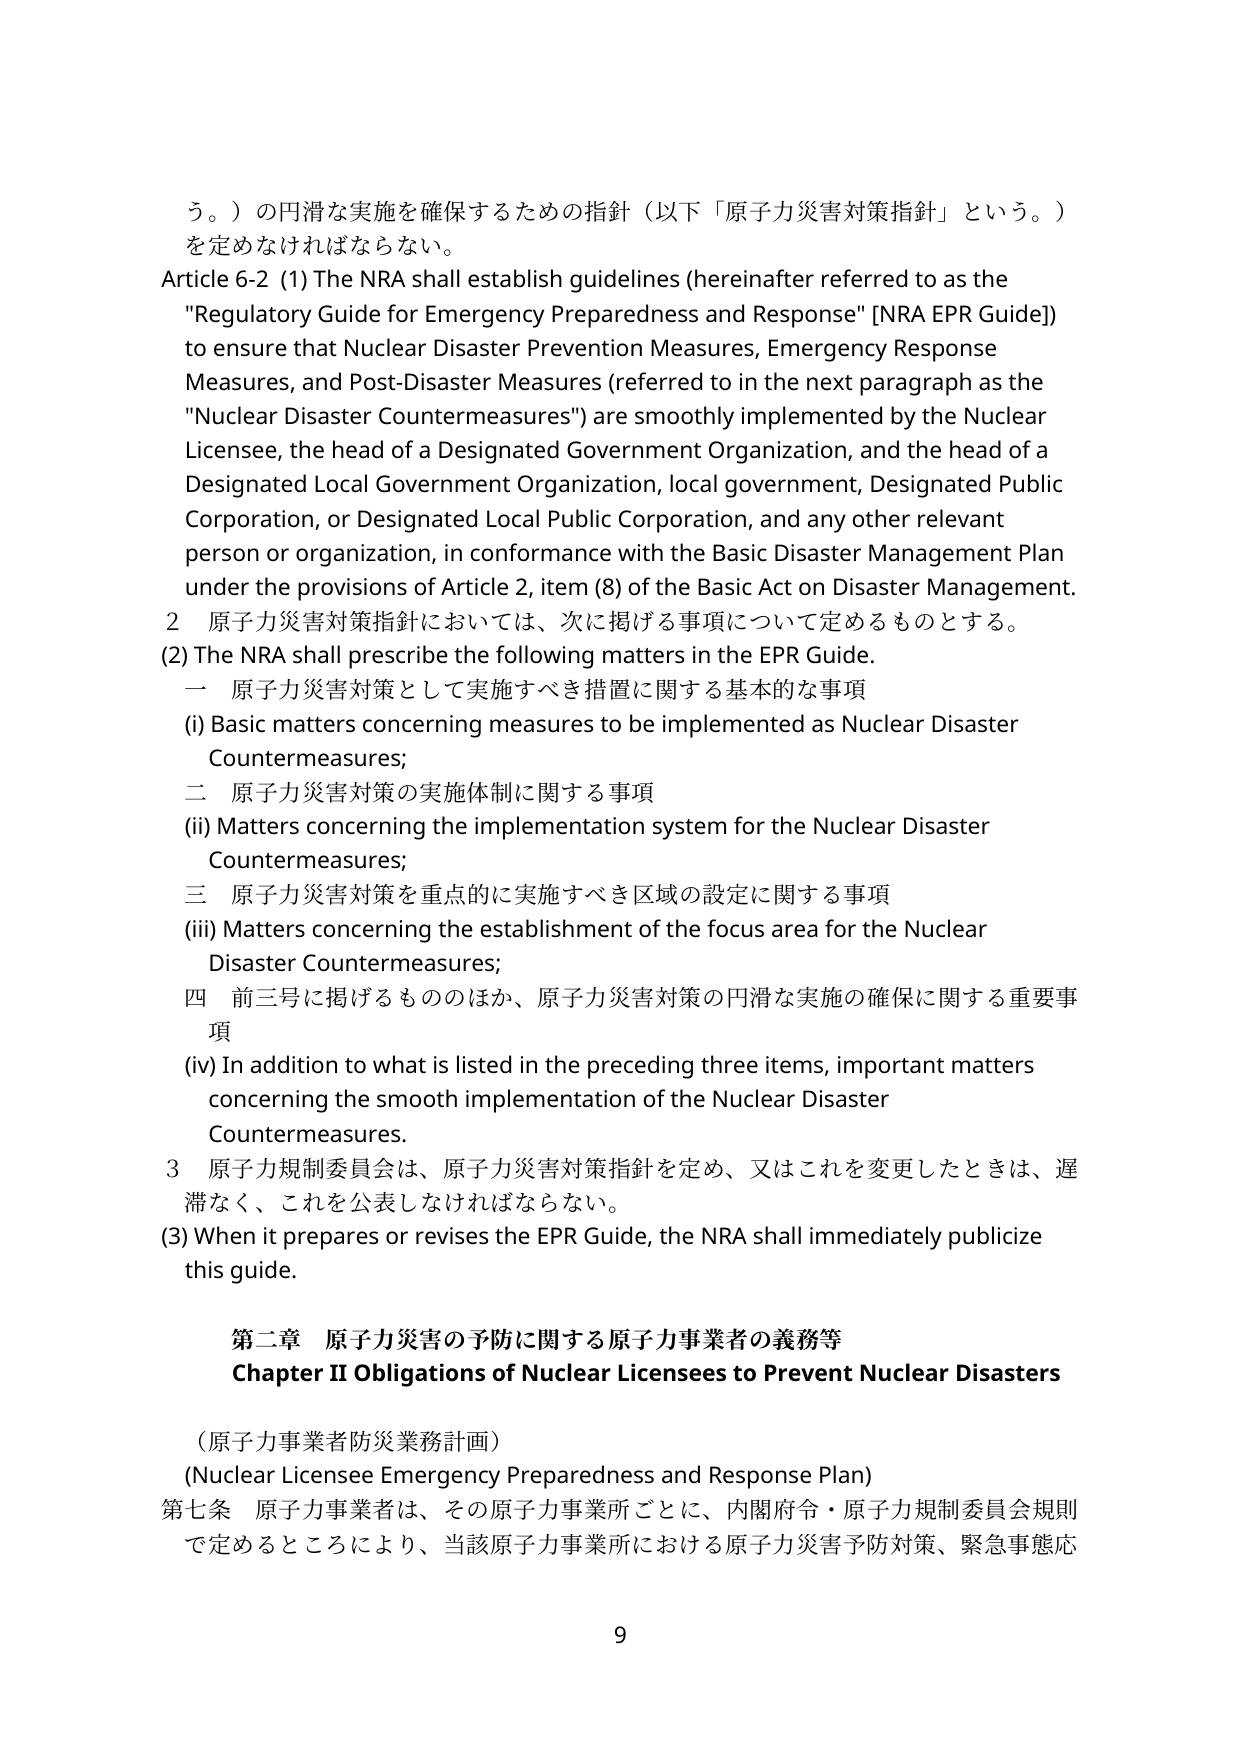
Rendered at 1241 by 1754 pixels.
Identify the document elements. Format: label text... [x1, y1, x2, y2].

text 四 前三号に掲げるもののほか、原子力災害対策の円滑な実施の確保に関する重要事項 [184, 979, 1079, 1048]
text (Nuclear Licensee Emergency Preparedness and Response Plan) [184, 1458, 1079, 1492]
text (ii) Matters concerning the implementation system for the Nuclear Disaster Countermeasures; [184, 809, 1079, 877]
text (i) Basic matters concerning measures to be implemented as Nuclear Disaster Countermeasures; [184, 706, 1079, 774]
text 三 原子力災害対策を重点的に実施すべき区域の設定に関する事項 [184, 877, 1079, 911]
text (iii) Matters concerning the establishment of the focus area for the Nuclear Disaster Countermeasures; [184, 911, 1079, 979]
text Article 6-2 (1) The NRA shall establish guidelines (hereinafter referred to as the "Regulatory Guide for Emergency Preparedness and Response" [NRA EPR Guide]) to ensure that Nuclear Disaster Prevention Measures, Emergency Response Measures, and Post-Disaster Measures (referred to in the next paragraph as the "Nuclear Disaster Countermeasures") are smoothly implemented by the Nuclear Licensee, the head of a Designated Government Organization, and the head of a Designated Local Government Organization, local government, Designated Public Corporation, or Designated Local Public Corporation, and any other relevant person or organization, in conformance with the Basic Disaster Management Plan under the provisions of Article 2, item (8) of the Basic Act on Disaster Management. [161, 262, 1079, 604]
text ３ 原子力規制委員会は、原子力災害対策指針を定め、又はこれを変更したときは、遅滞なく、これを公表しなければならない。 [161, 1150, 1079, 1219]
text （原子力事業者防災業務計画） [184, 1424, 1079, 1458]
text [161, 1492, 1079, 1560]
text (iv) In addition to what is listed in the preceding three items, important matters concerning the smooth implementation of the Nuclear Disaster Countermeasures. [184, 1048, 1079, 1150]
text 第二章 原子力災害の予防に関する原子力事業者の義務等 [230, 1321, 1079, 1355]
text (3) When it prepares or revises the EPR Guide, the NRA shall immediately publicize this guide. [161, 1219, 1079, 1287]
text 二 原子力災害対策の実施体制に関する事項 [184, 774, 1079, 809]
text (2) The NRA shall prescribe the following matters in the EPR Guide. [161, 638, 1079, 672]
text 一 原子力災害対策として実施すべき措置に関する基本的な事項 [184, 672, 1079, 706]
text Chapter II Obligations of Nuclear Licensees to Prevent Nuclear Disasters [230, 1355, 1079, 1389]
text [161, 194, 1079, 262]
text ２ 原子力災害対策指針においては、次に掲げる事項について定めるものとする。 [161, 604, 1079, 638]
